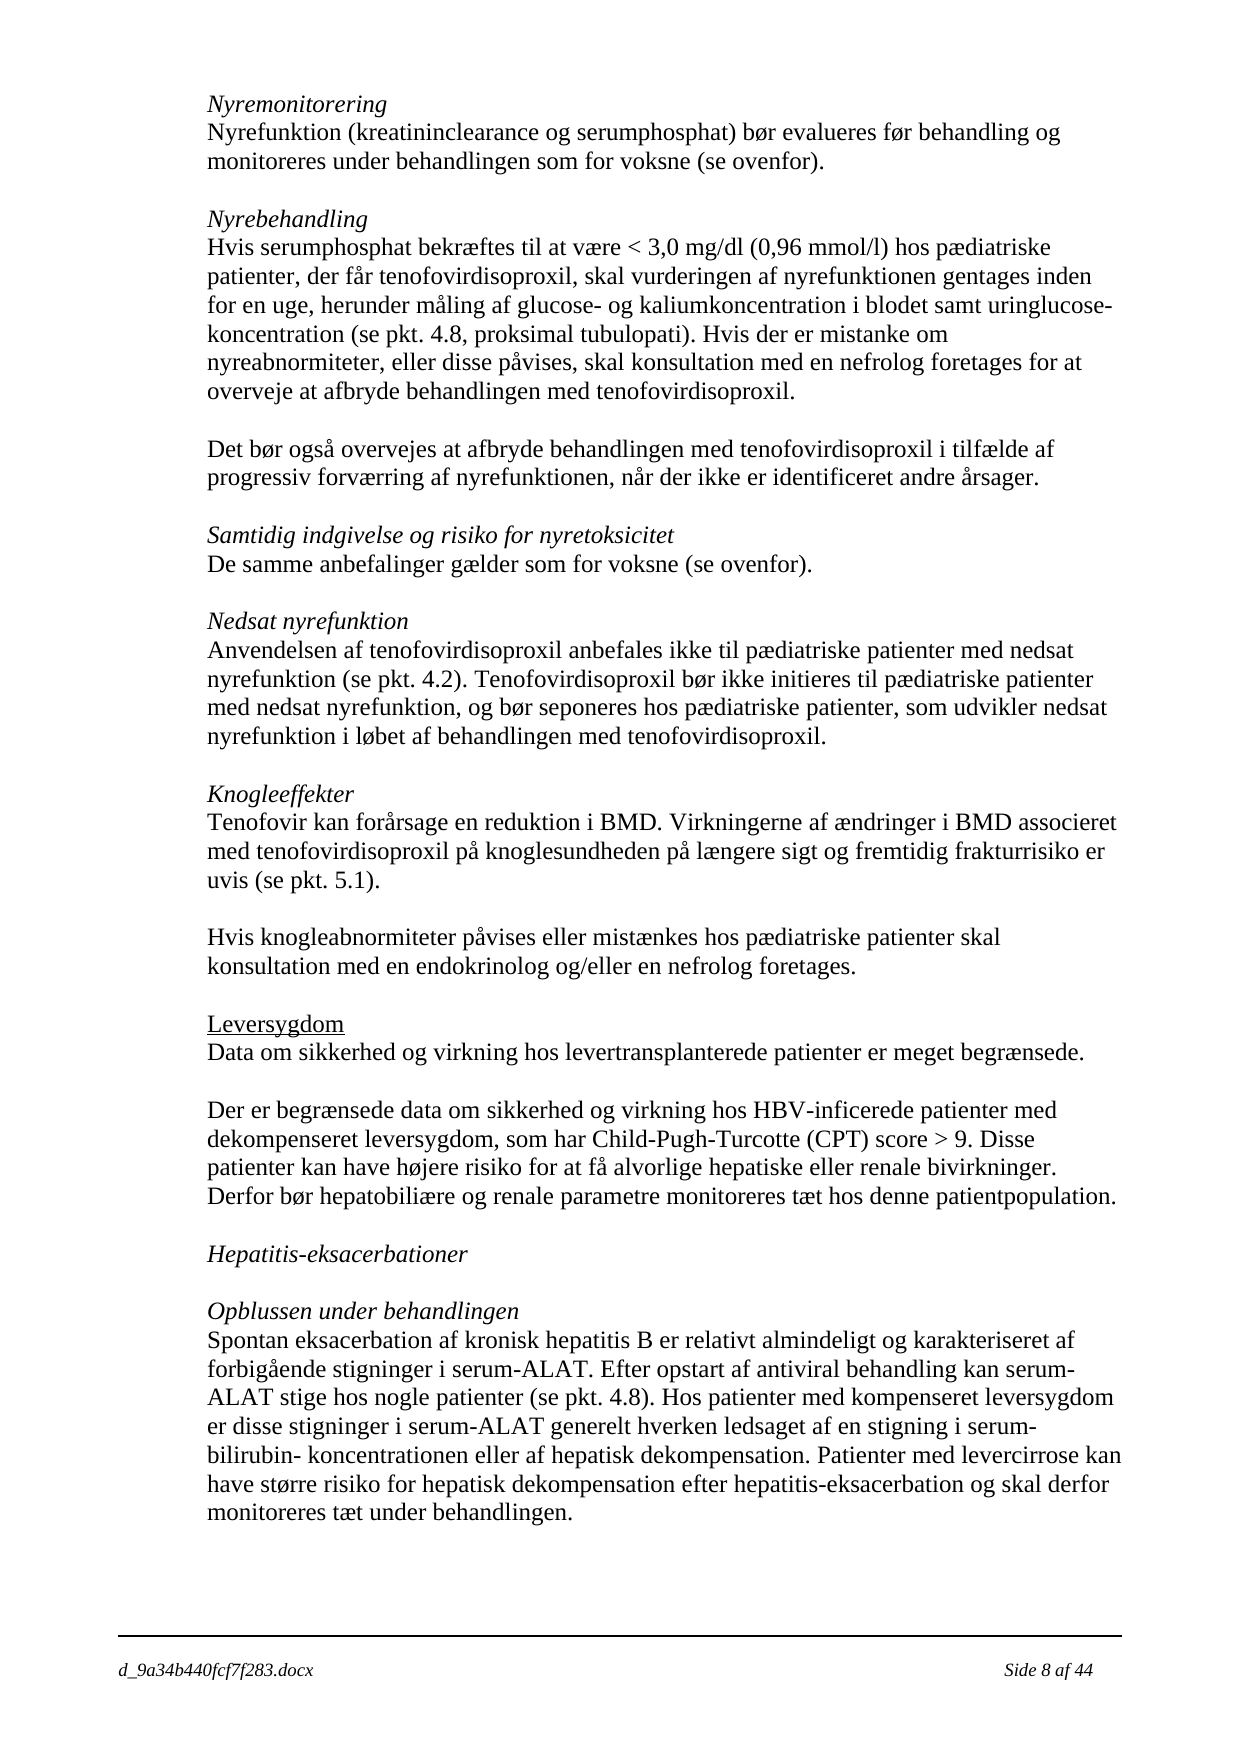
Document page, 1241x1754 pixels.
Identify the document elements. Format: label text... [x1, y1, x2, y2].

text Hvis serumphosphat bekræftes til at være < 3,0 mg/dl (0,96 mmol/l) hos pædiatriske patienter, der får tenofovirdisoproxil, skal vurderingen af nyrefunktionen gentages inden for en uge, herunder måling af glucose- og kaliumkoncentration i blodet samt uringlucose-koncentration (se pkt. 4.8, proksimal tubulopati). Hvis der er mistanke om nyreabnormiteter, eller disse påvises, skal konsultation med en nefrolog foretages for at overveje at afbryde behandlingen med tenofovirdisoproxil. [207, 232, 1122, 405]
text Data om sikkerhed og virkning hos levertransplanterede patienter er meget begrænsede. [207, 1037, 1122, 1066]
text Der er begrænsede data om sikkerhed og virkning hos HBV-inficerede patienter med dekompenseret leversygdom, som har Child-Pugh-Turcotte (CPT) score > 9. Disse patienter kan have højere risiko for at få alvorlige hepatiske eller renale bivirkninger. Derfor bør hepatobiliære og renale parametre monitoreres tæt hos denne patientpopulation. [207, 1095, 1122, 1210]
text Knogleeffekter [207, 779, 1122, 807]
text Samtidig indgivelse og risiko for nyretoksicitet [207, 520, 1122, 549]
text Nyremonitorering [207, 89, 1122, 117]
text De samme anbefalinger gælder som for voksne (se ovenfor). [207, 549, 1122, 577]
text Nyrebehandling [207, 204, 1122, 232]
text Hvis knogleabnormiteter påvises eller mistænkes hos pædiatriske patienter skal konsultation med en endokrinolog og/eller en nefrolog foretages. [207, 922, 1122, 980]
text Spontan eksacerbation af kronisk hepatitis B er relativt almindeligt og karakteriseret af forbigående stigninger i serum-ALAT. Efter opstart af antiviral behandling kan serum-ALAT stige hos nogle patienter (se pkt. 4.8). Hos patienter med kompenseret leversygdom er disse stigninger i serum-ALAT generelt hverken ledsaget af en stigning i serum-bilirubin- koncentrationen eller af hepatisk dekompensation. Patienter med levercirrose kan have større risiko for hepatisk dekompensation efter hepatitis-eksacerbation og skal derfor monitoreres tæt under behandlingen. [207, 1325, 1122, 1526]
text Opblussen under behandlingen [207, 1296, 1122, 1325]
text Nyrefunktion (kreatininclearance og serumphosphat) bør evalueres før behandling og monitoreres under behandlingen som for voksne (se ovenfor). [207, 117, 1122, 175]
text Anvendelsen af tenofovirdisoproxil anbefales ikke til pædiatriske patienter med nedsat nyrefunktion (se pkt. 4.2). Tenofovirdisoproxil bør ikke initieres til pædiatriske patienter med nedsat nyrefunktion, og bør seponeres hos pædiatriske patienter, som udvikler nedsat nyrefunktion i løbet af behandlingen med tenofovirdisoproxil. [207, 635, 1122, 750]
text Nedsat nyrefunktion [207, 606, 1122, 635]
text Det bør også overvejes at afbryde behandlingen med tenofovirdisoproxil i tilfælde af progressiv forværring af nyrefunktionen, når der ikke er identificeret andre årsager. [207, 434, 1122, 491]
text Hepatitis-eksacerbationer [207, 1239, 1122, 1267]
text Leversygdom [207, 1009, 1122, 1037]
text Tenofovir kan forårsage en reduktion i BMD. Virkningerne af ændringer i BMD associeret med tenofovirdisoproxil på knoglesundheden på længere sigt og fremtidig frakturrisiko er uvis (se pkt. 5.1). [207, 807, 1122, 894]
